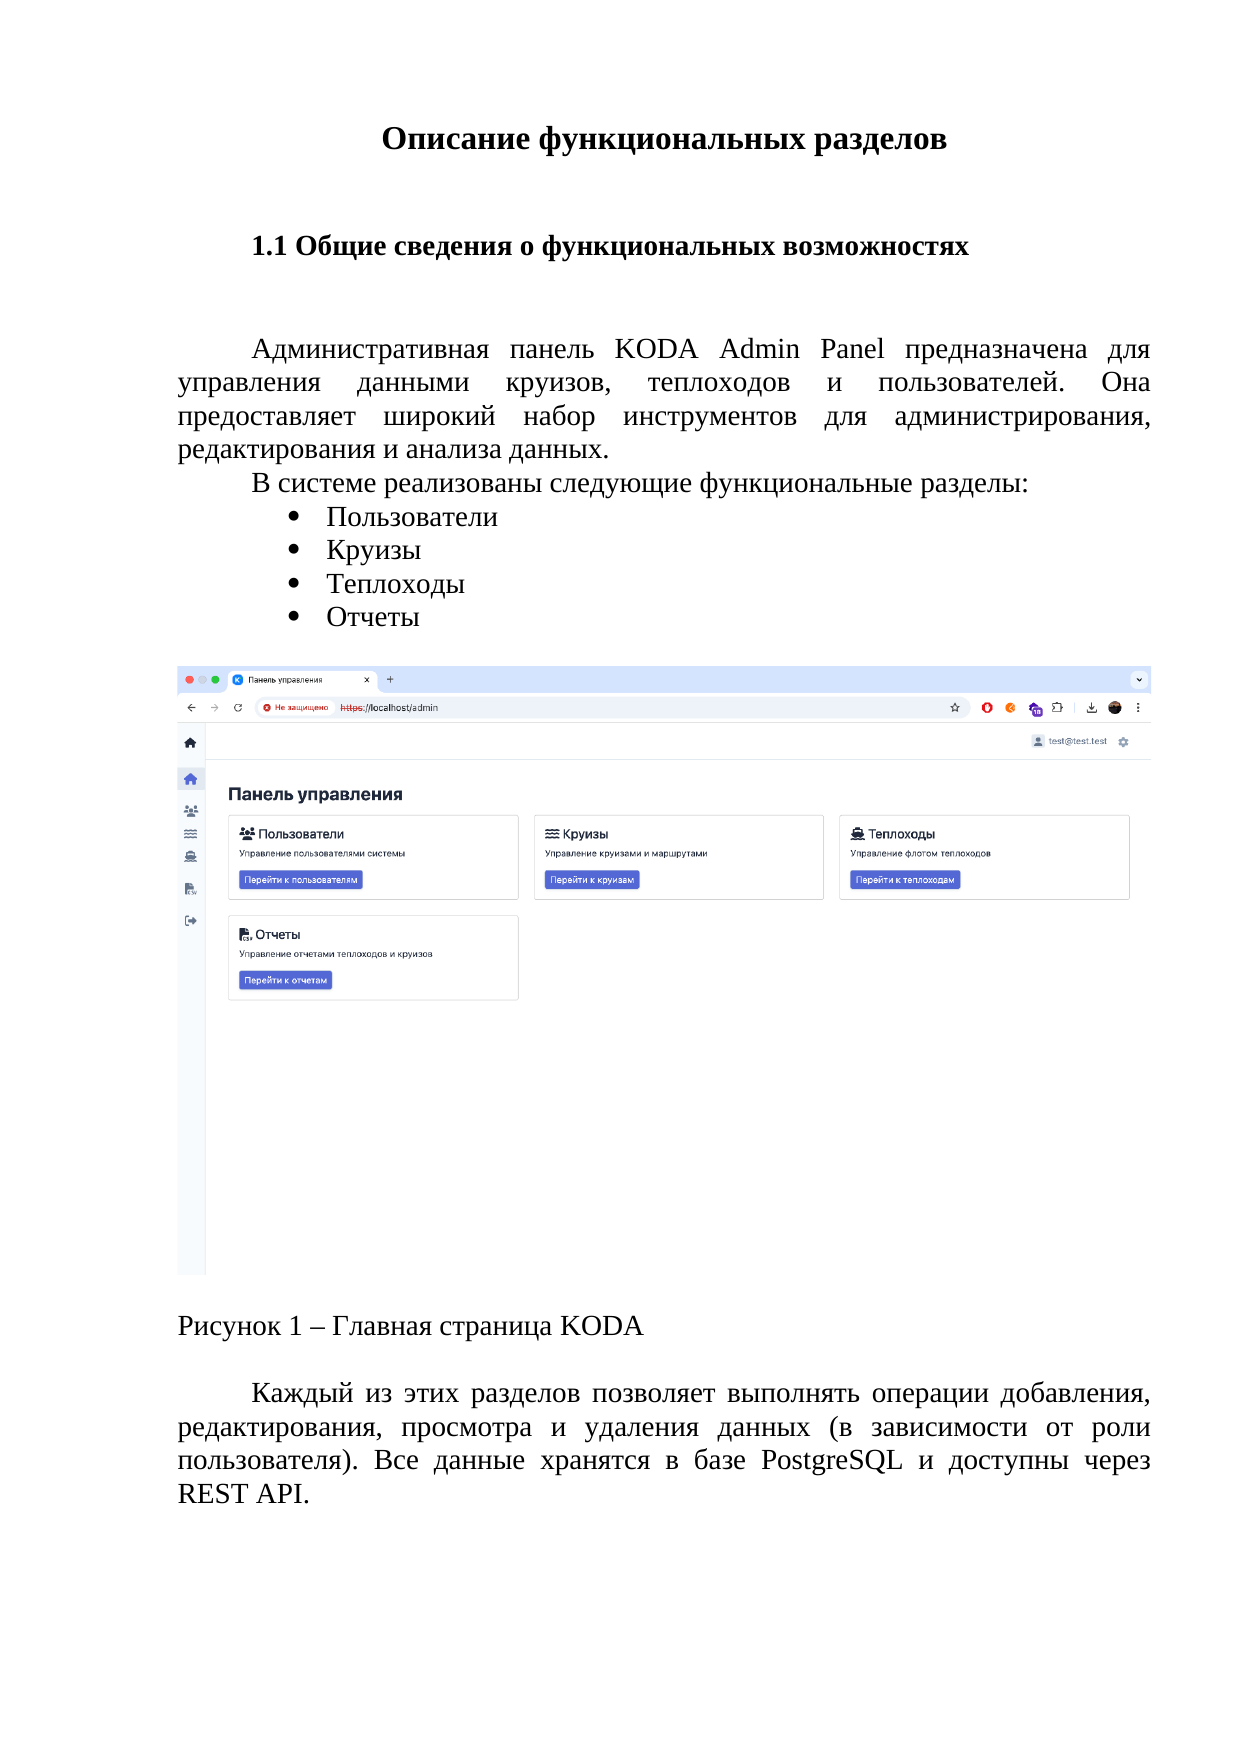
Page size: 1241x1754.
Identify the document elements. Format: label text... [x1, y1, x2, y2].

subtitle Описание функциональных разделов [177, 118, 1152, 156]
list Пользователи [288, 499, 1152, 532]
picture [177, 666, 1152, 1275]
list Теплоходы [288, 566, 1152, 599]
subtitle 1.1 Общие сведения о функциональных возможностях [177, 228, 1152, 261]
text Рисунок 1 – Главная страница KODA [177, 1308, 1152, 1342]
text В системе реализованы следующие функциональные разделы: [177, 465, 1152, 499]
list Отчеты [288, 599, 1152, 633]
text Каждый из этих разделов позволяет выполнять операции добавления, редактирования, просмотра и удаления данных (в зависимости от роли пользователя). Все данные хранятся в базе PostgreSQL и доступны через REST API. [177, 1375, 1152, 1509]
list Круизы [288, 532, 1152, 566]
text Административная панель KODA Admin Panel предназначена для управления данными круизов, теплоходов и пользователей. Она предоставляет широкий набор инструментов для администрирования, редактирования и анализа данных. [177, 331, 1152, 465]
